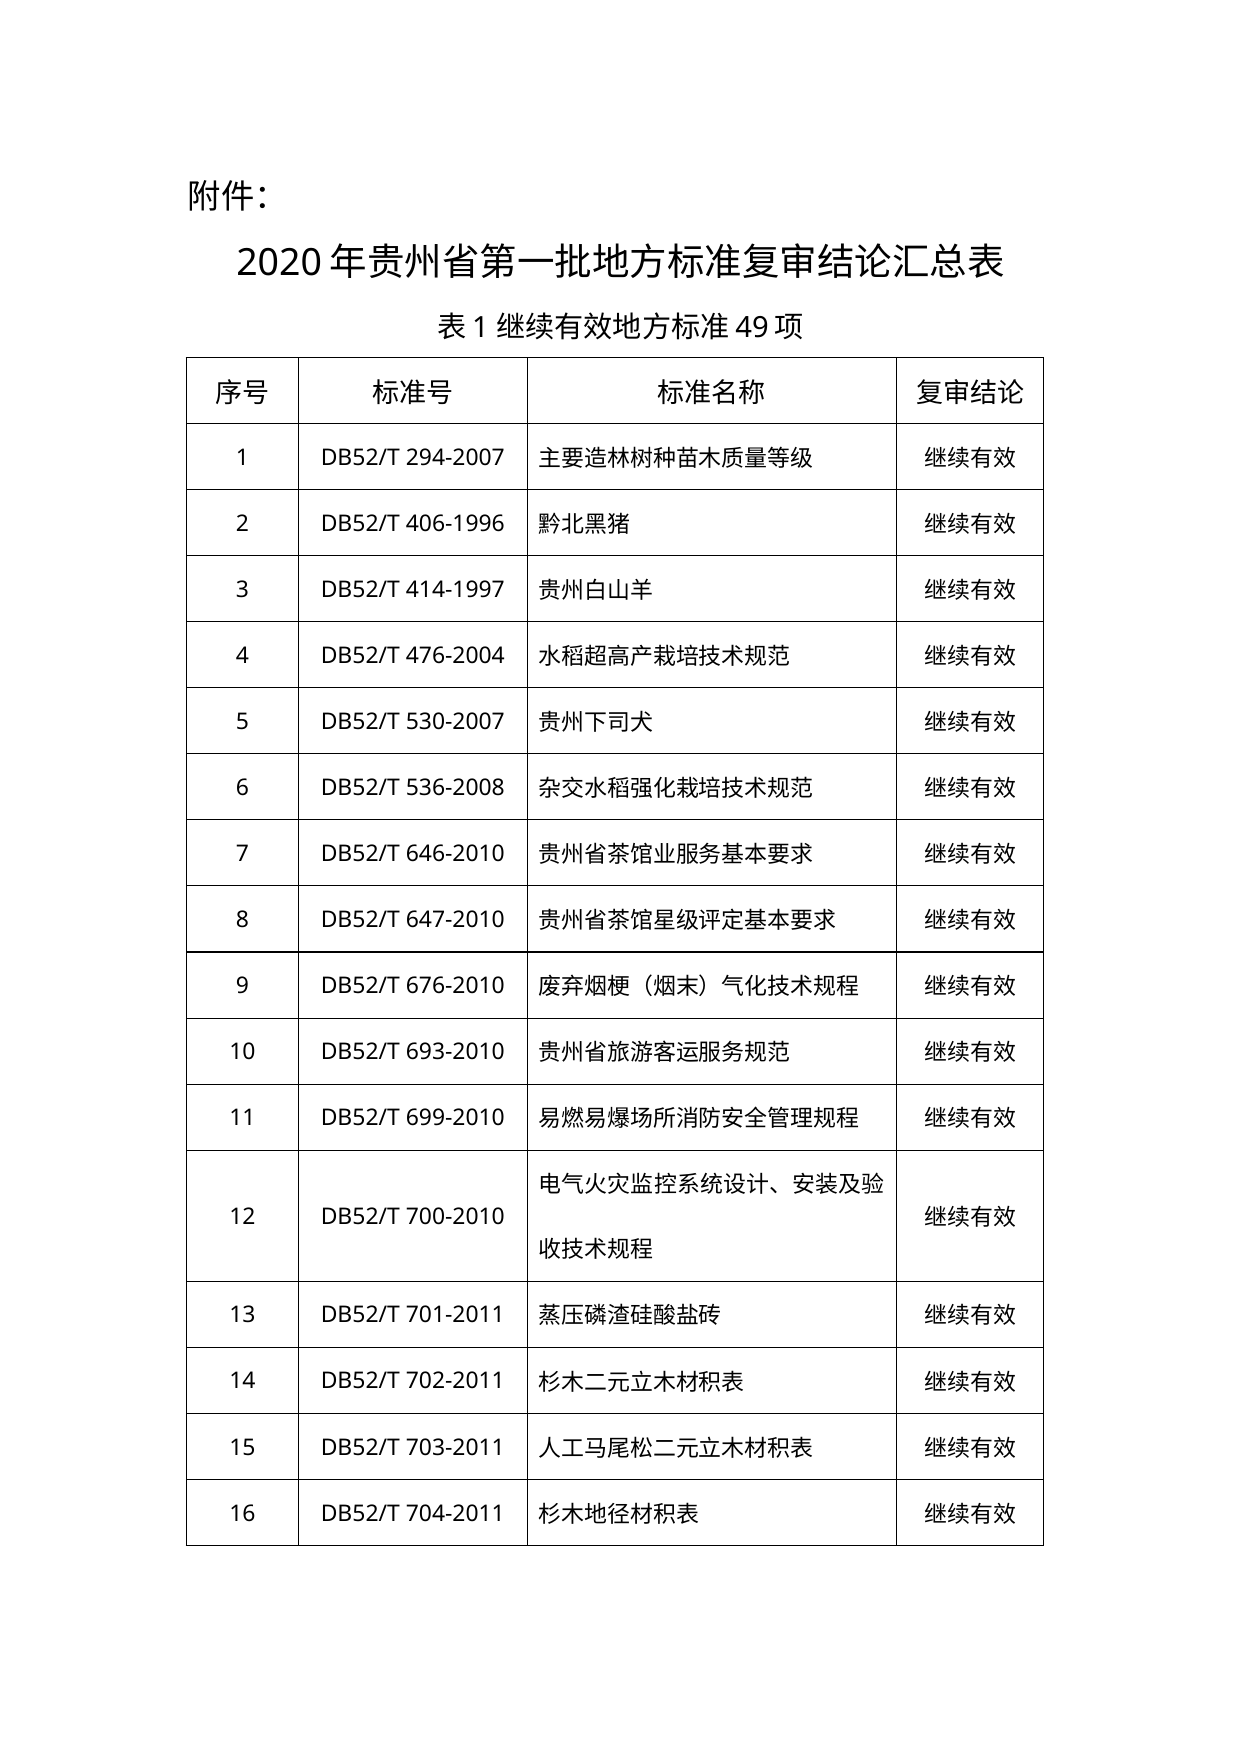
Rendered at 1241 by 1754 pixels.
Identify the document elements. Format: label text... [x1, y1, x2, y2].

table_cell 杂交水稻强化栽培技术规范 [528, 754, 896, 819]
table_cell DB52/T 676-2010 [299, 953, 527, 1017]
table_cell DB52/T 646-2010 [299, 820, 527, 885]
table_cell DB52/T 476-2004 [299, 622, 527, 687]
table_cell 4 [187, 622, 298, 687]
table_header 复审结论 [897, 358, 1043, 423]
table_cell 15 [187, 1414, 298, 1479]
text 表1 继续有效地方标准49项 [187, 292, 1053, 357]
table_cell 继续有效 [897, 754, 1043, 819]
table_cell 12 [187, 1151, 298, 1281]
table_cell 继续有效 [897, 1414, 1043, 1479]
table_cell 5 [187, 688, 298, 753]
table_cell 继续有效 [897, 424, 1043, 489]
table_cell DB52/T 294-2007 [299, 424, 527, 489]
table_cell 9 [187, 953, 298, 1017]
table_cell DB52/T 704-2011 [299, 1480, 527, 1545]
table_cell 继续有效 [897, 490, 1043, 555]
table_cell 8 [187, 886, 298, 951]
table_cell 继续有效 [897, 953, 1043, 1017]
table_cell DB52/T 406-1996 [299, 490, 527, 555]
table_cell 贵州省茶馆业服务基本要求 [528, 820, 896, 885]
table_cell DB52/T 700-2010 [299, 1151, 527, 1281]
table_cell 11 [187, 1085, 298, 1149]
table_cell 继续有效 [897, 688, 1043, 753]
table_cell 继续有效 [897, 556, 1043, 621]
table_cell 14 [187, 1348, 298, 1413]
text 附件： [187, 162, 1053, 227]
table_cell 电气火灾监控系统设计、安装及验收技术规程 [528, 1151, 896, 1281]
table_cell 贵州省旅游客运服务规范 [528, 1019, 896, 1083]
table_cell 继续有效 [897, 886, 1043, 951]
table_cell 继续有效 [897, 1019, 1043, 1083]
table_cell 主要造林树种苗木质量等级 [528, 424, 896, 489]
table_cell 继续有效 [897, 1282, 1043, 1347]
table_cell 杉木地径材积表 [528, 1480, 896, 1545]
table_cell 7 [187, 820, 298, 885]
table_cell 人工马尾松二元立木材积表 [528, 1414, 896, 1479]
table_cell 13 [187, 1282, 298, 1347]
table_cell DB52/T 536-2008 [299, 754, 527, 819]
table_cell DB52/T 703-2011 [299, 1414, 527, 1479]
table_cell 2 [187, 490, 298, 555]
table_cell 黔北黑猪 [528, 490, 896, 555]
table_cell 继续有效 [897, 1480, 1043, 1545]
table_cell DB52/T 530-2007 [299, 688, 527, 753]
table_cell 1 [187, 424, 298, 489]
table_cell 3 [187, 556, 298, 621]
table_cell DB52/T 647-2010 [299, 886, 527, 951]
table_cell 蒸压磷渣硅酸盐砖 [528, 1282, 896, 1347]
table_cell 贵州白山羊 [528, 556, 896, 621]
table_cell 废弃烟梗（烟末）气化技术规程 [528, 953, 896, 1017]
table_cell DB52/T 701-2011 [299, 1282, 527, 1347]
text 2020年贵州省第一批地方标准复审结论汇总表 [187, 227, 1053, 292]
table_cell 继续有效 [897, 1151, 1043, 1281]
table_cell 继续有效 [897, 820, 1043, 885]
table_cell 易燃易爆场所消防安全管理规程 [528, 1085, 896, 1149]
table_cell DB52/T 699-2010 [299, 1085, 527, 1149]
table_cell 贵州省茶馆星级评定基本要求 [528, 886, 896, 951]
table_header 标准号 [299, 358, 527, 423]
table_cell DB52/T 414-1997 [299, 556, 527, 621]
table_header 标准名称 [528, 358, 896, 423]
table_cell 继续有效 [897, 1085, 1043, 1149]
table_cell 继续有效 [897, 1348, 1043, 1413]
table_cell 16 [187, 1480, 298, 1545]
table_cell 水稻超高产栽培技术规范 [528, 622, 896, 687]
table_header 序号 [187, 358, 298, 423]
table_cell 继续有效 [897, 622, 1043, 687]
table_cell 6 [187, 754, 298, 819]
table_cell 杉木二元立木材积表 [528, 1348, 896, 1413]
table_cell DB52/T 693-2010 [299, 1019, 527, 1083]
table_cell DB52/T 702-2011 [299, 1348, 527, 1413]
table_cell 10 [187, 1019, 298, 1083]
table_cell 贵州下司犬 [528, 688, 896, 753]
